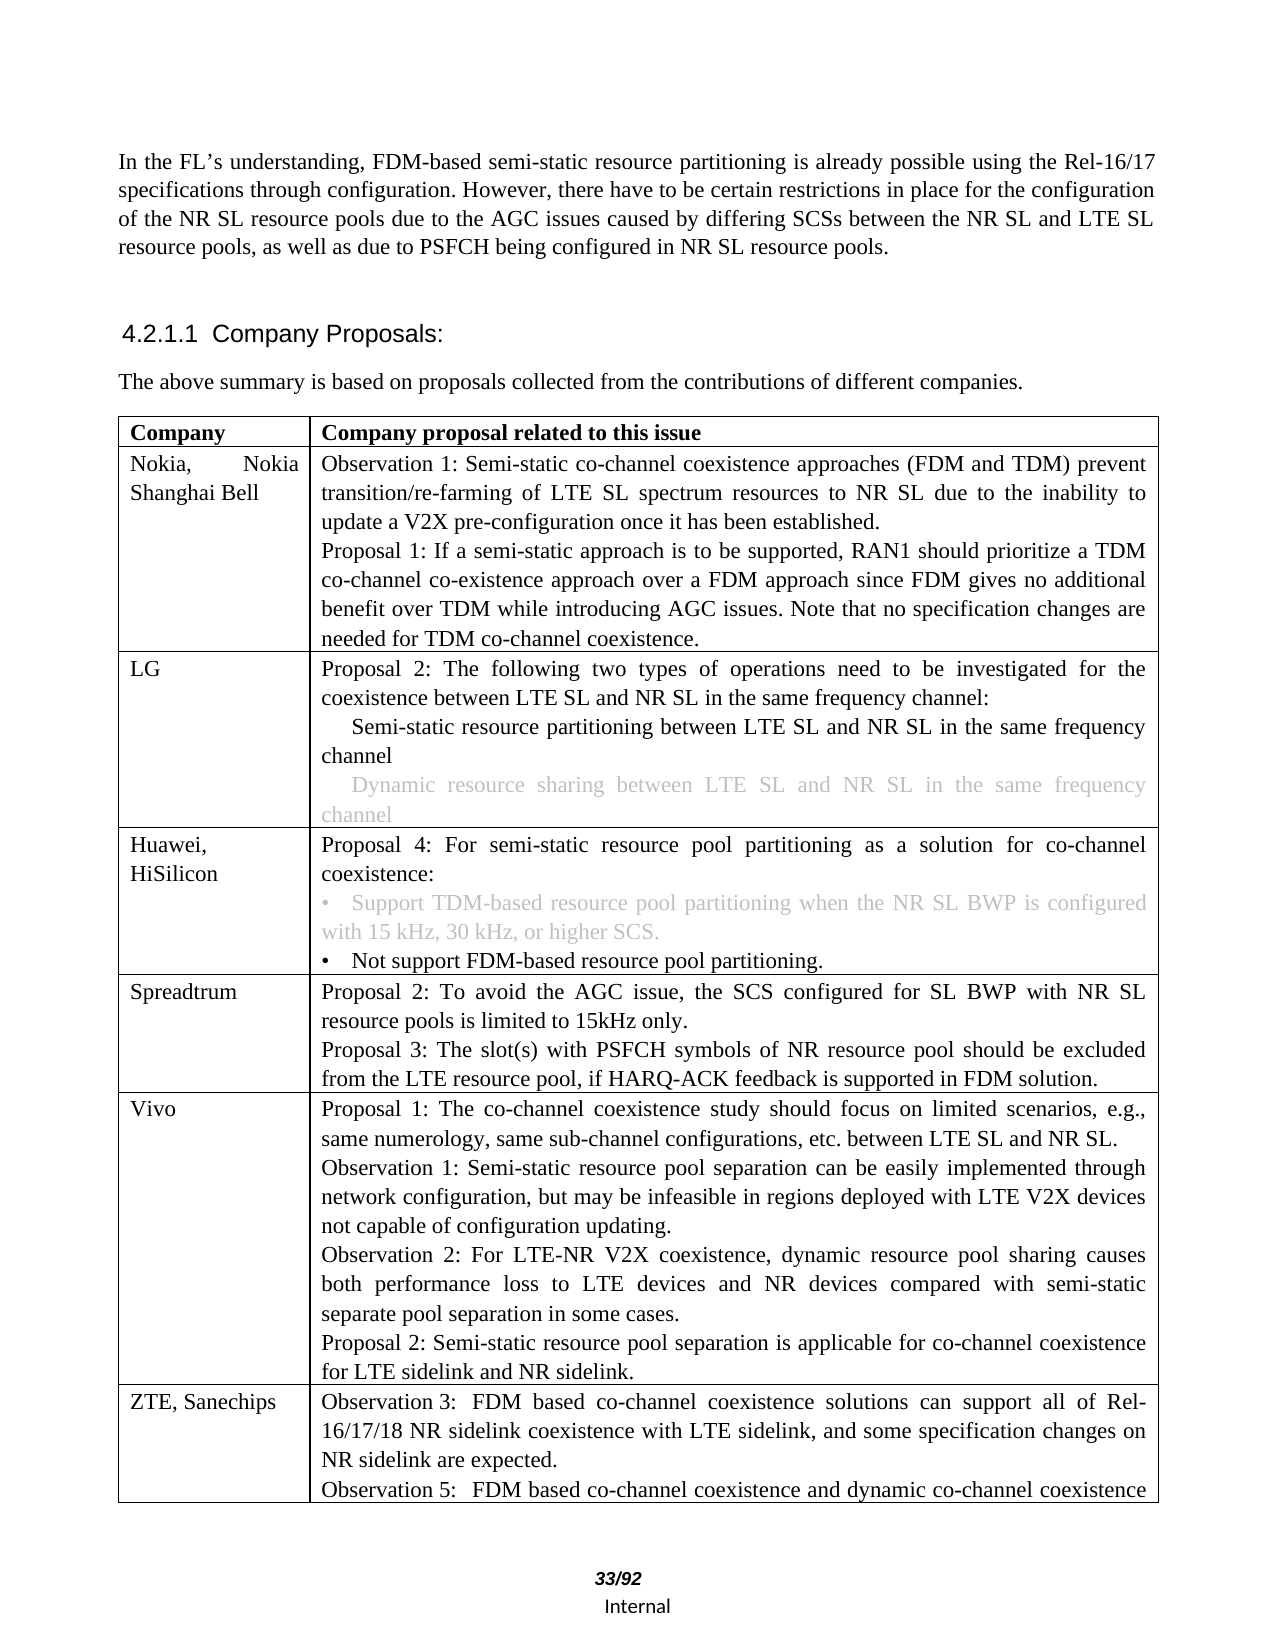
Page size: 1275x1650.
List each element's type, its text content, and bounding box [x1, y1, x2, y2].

text The above summary is based on proposals collected from the contributions of different companies. [118, 368, 1157, 395]
table_cell Huawei, HiSilicon [119, 828, 309, 974]
table_cell Proposal 1: The co-channel coexistence study should focus on limited scenarios, e.g., same numerology, same sub-channel configurations, etc. between LTE SL and NR SL. Observation 1: Semi-static resource pool separation can be easily implemented through network configuration, but may be infeasible in regions deployed with LTE V2X devices not capable of configuration updating. Observation 2: For LTE-NR V2X coexistence, dynamic resource pool sharing causes both performance loss to LTE devices and NR devices compared with semi-static separate pool separation in some cases. Proposal 2: Semi-static resource pool separation is applicable for co-channel coexistence for LTE sidelink and NR sidelink. [311, 1093, 1158, 1384]
table_header Company [119, 417, 309, 446]
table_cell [311, 1385, 1158, 1502]
table_cell Observation 1: Semi-static co-channel coexistence approaches (FDM and TDM) prevent transition/re-farming of LTE SL spectrum resources to NR SL due to the inability to update a V2X pre-configuration once it has been established. Proposal 1: If a semi-static approach is to be supported, RAN1 should prioritize a TDM co-channel co-existence approach over a FDM approach since FDM gives no additional benefit over TDM while introducing AGC issues. Note that no specification changes are needed for TDM co-channel coexistence. [311, 447, 1158, 651]
table_cell LG [119, 652, 309, 827]
table_cell Nokia, Nokia Shanghai Bell [119, 447, 309, 651]
table_header Company proposal related to this issue [311, 417, 1158, 446]
table_cell Spreadtrum [119, 975, 309, 1092]
subtitle Company Proposals: [122, 319, 1157, 347]
table_cell ZTE, Sanechips [119, 1385, 309, 1502]
table_cell Proposal 2: To avoid the AGC issue, the SCS configured for SL BWP with NR SL resource pools is limited to 15kHz only. Proposal 3: The slot(s) with PSFCH symbols of NR resource pool should be excluded from the LTE resource pool, if HARQ-ACK feedback is supported in FDM solution. [311, 975, 1158, 1092]
text In the FL’s understanding, FDM-based semi-static resource partitioning is already possible using the Rel-16/17 specifications through configuration. However, there have to be certain restrictions in place for the configuration of the NR SL resource pools due to the AGC issues caused by differing SCSs between the NR SL and LTE SL resource pools, as well as due to PSFCH being configured in NR SL resource pools. [118, 148, 1157, 259]
table_cell Vivo [119, 1093, 309, 1384]
table_cell Proposal 2: The following two types of operations need to be investigated for the coexistence between LTE SL and NR SL in the same frequency channel:  Semi-static resource partitioning between LTE SL and NR SL in the same frequency channel  Dynamic resource sharing between LTE SL and NR SL in the same frequency channel [311, 652, 1158, 827]
table_cell Proposal 4: For semi-static resource pool partitioning as a solution for co-channel coexistence: • Support TDM-based resource pool partitioning when the NR SL BWP is configured with 15 kHz, 30 kHz, or higher SCS. • Not support FDM-based resource pool partitioning. [311, 828, 1158, 974]
